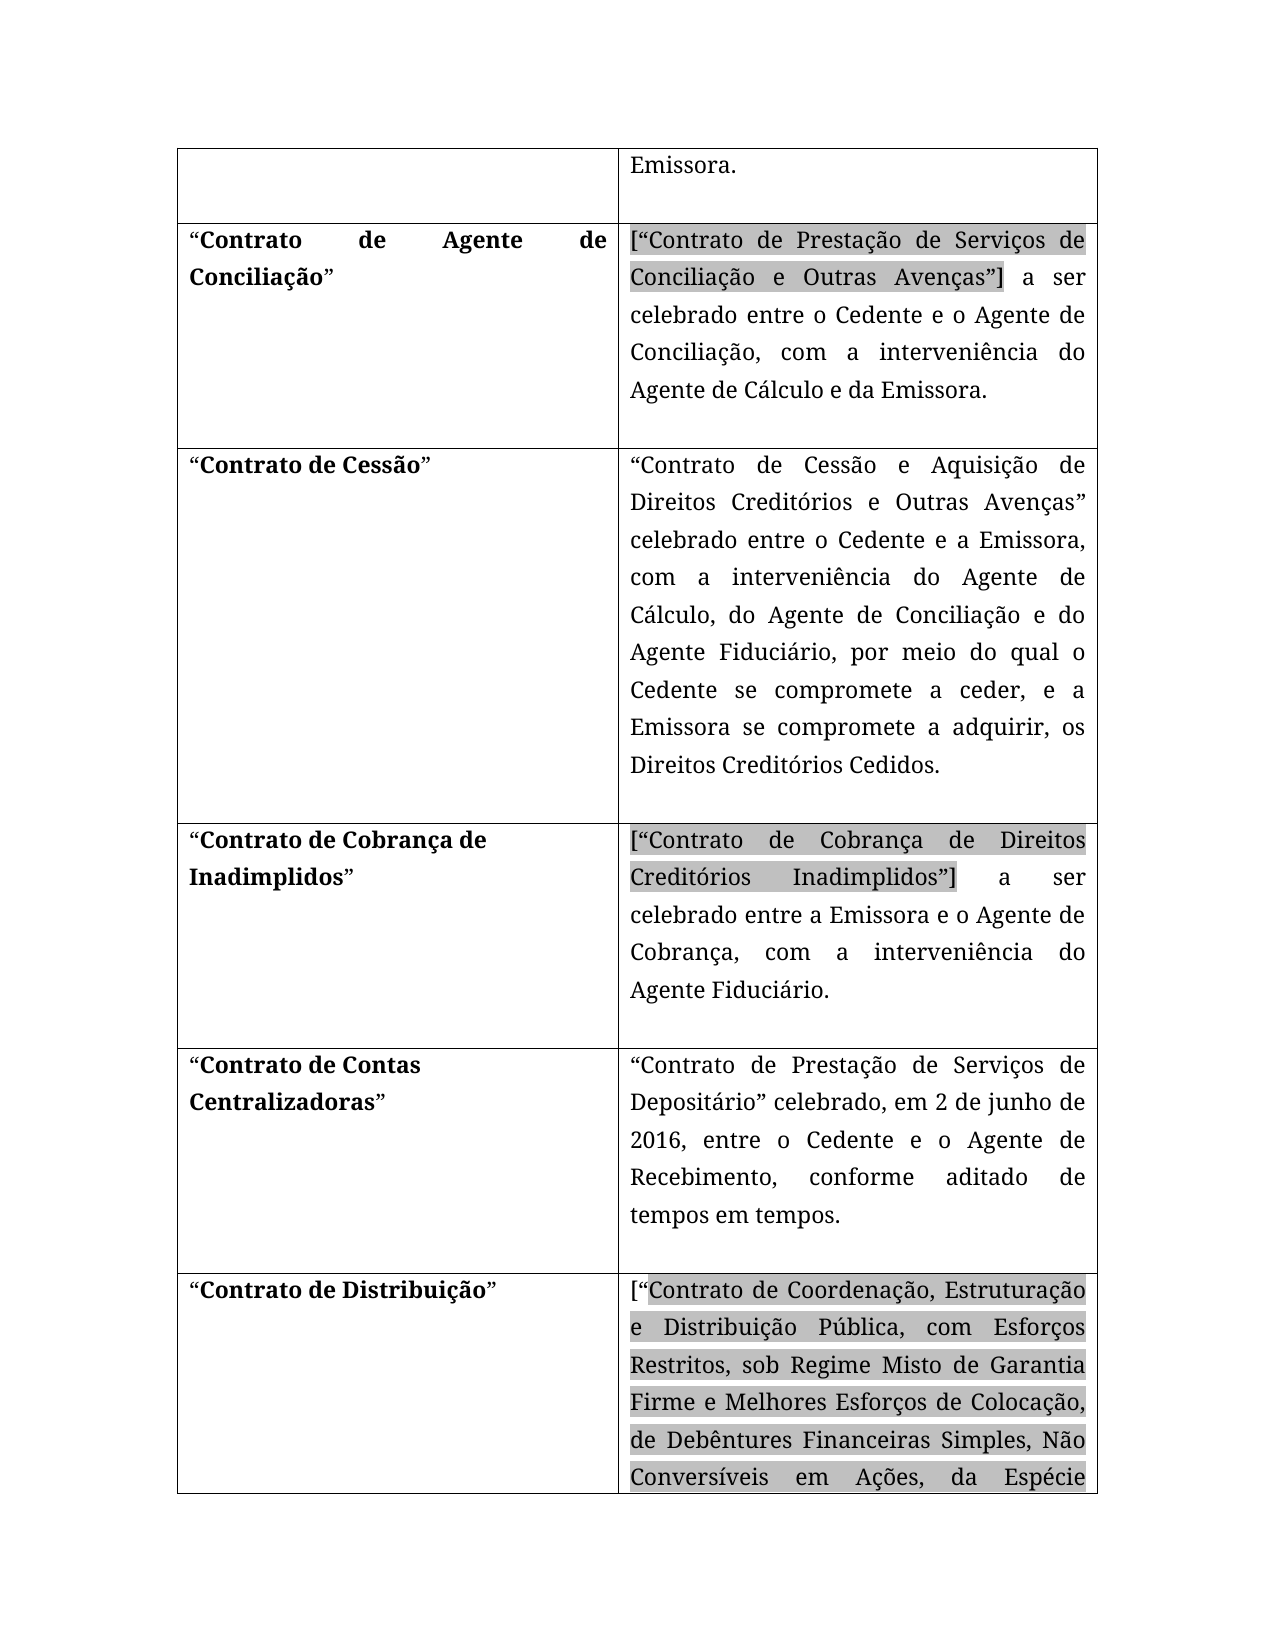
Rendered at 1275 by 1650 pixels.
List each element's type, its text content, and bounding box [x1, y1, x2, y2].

table_cell [“Contrato de Prestação de Serviços de Conciliação e Outras Avenças”] a ser celebrado entre o Cedente e o Agente de Conciliação, com a interveniência do Agente de Cálculo e da Emissora. [619, 224, 1097, 448]
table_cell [178, 1274, 618, 1492]
table_cell [“Contrato de Cobrança de Direitos Creditórios Inadimplidos”] a ser celebrado entre a Emissora e o Agente de Cobrança, com a interveniência do Agente Fiduciário. [619, 824, 1097, 1048]
table_cell “Contrato de Agente de Conciliação” [178, 224, 618, 448]
table_cell “Contrato de Contas Centralizadoras” [178, 1049, 618, 1273]
table_cell “Contrato de Cobrança de Inadimplidos” [178, 824, 618, 1048]
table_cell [619, 149, 1097, 223]
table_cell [619, 1274, 1097, 1492]
table_cell “Contrato de Cessão e Aquisição de Direitos Creditórios e Outras Avenças” celebrado entre o Cedente e a Emissora, com a interveniência do Agente de Cálculo, do Agente de Conciliação e do Agente Fiduciário, por meio do qual o Cedente se compromete a ceder, e a Emissora se compromete a adquirir, os Direitos Creditórios Cedidos. [619, 449, 1097, 823]
table_cell “Contrato de Prestação de Serviços de Depositário” celebrado, em 2 de junho de 2016, entre o Cedente e o Agente de Recebimento, conforme aditado de tempos em tempos. [619, 1049, 1097, 1273]
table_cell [178, 149, 618, 223]
table_cell “Contrato de Cessão” [178, 449, 618, 823]
